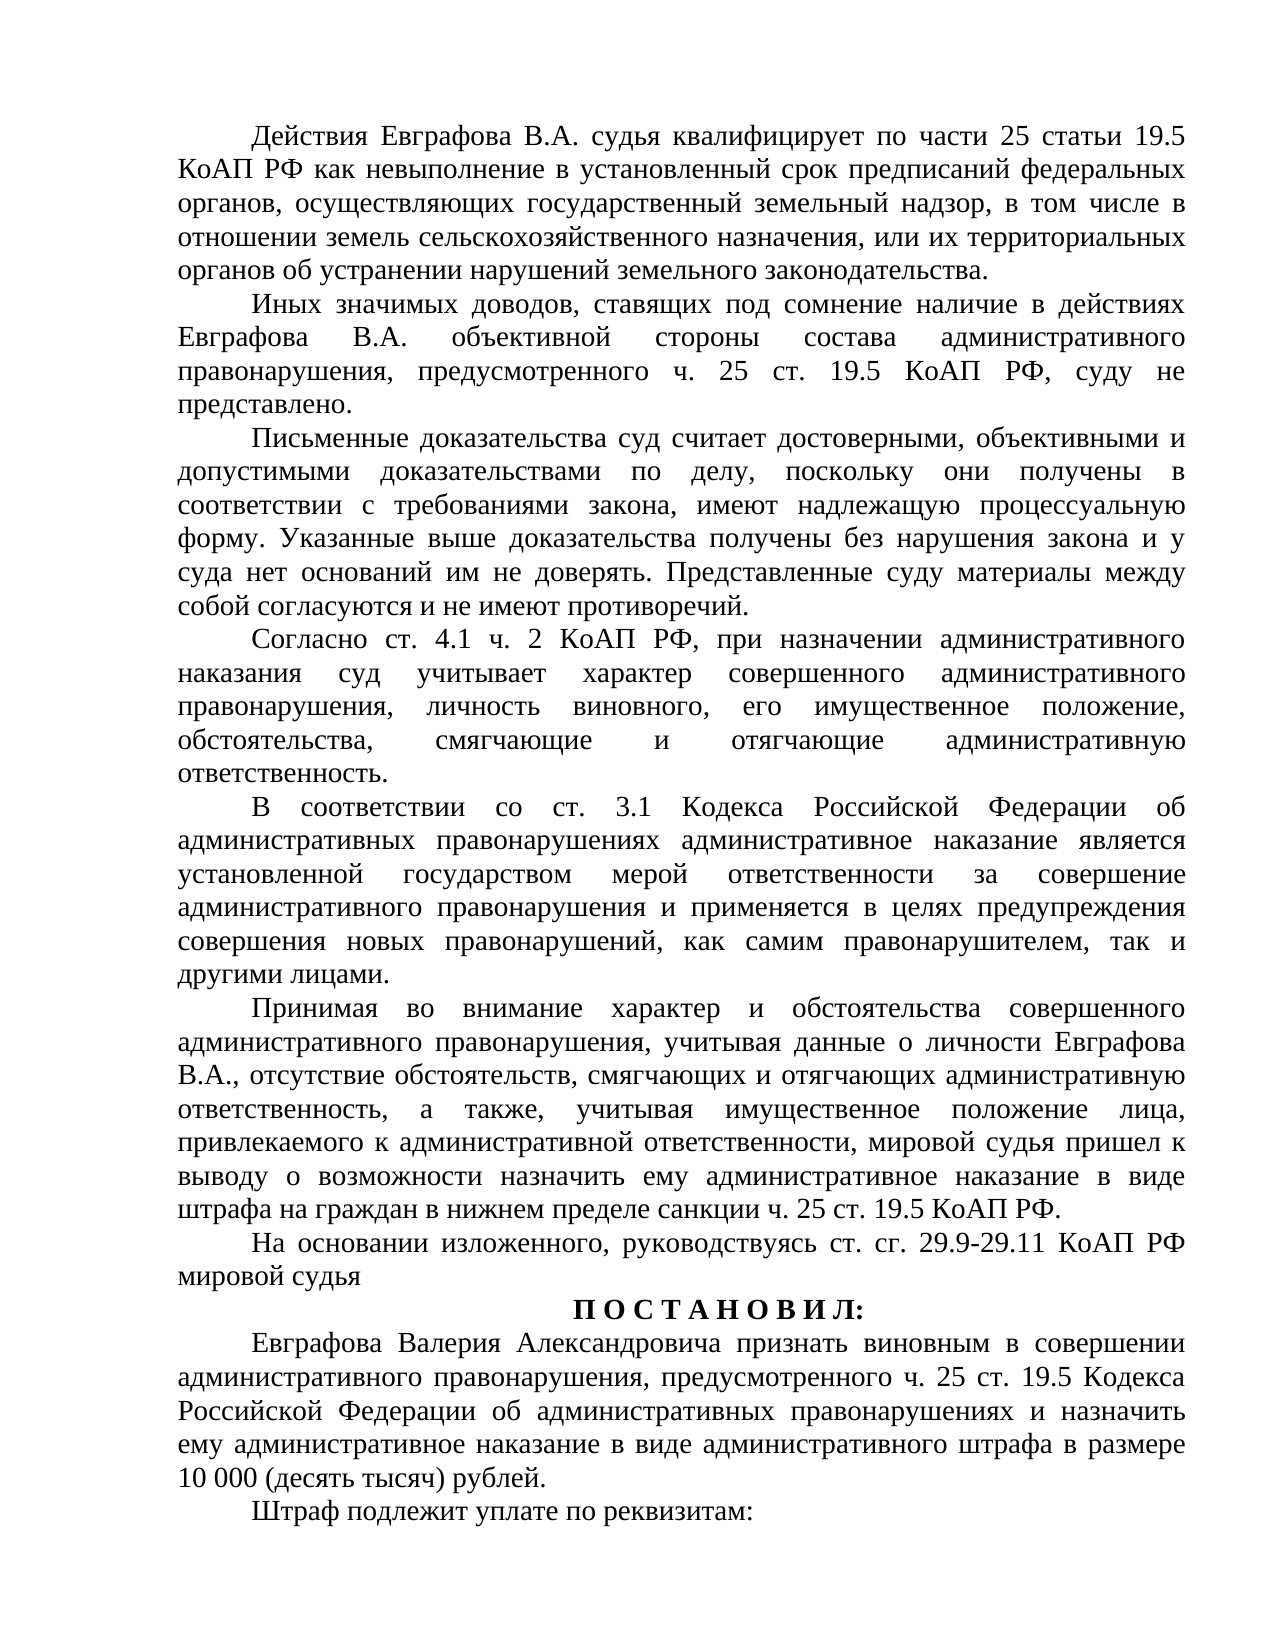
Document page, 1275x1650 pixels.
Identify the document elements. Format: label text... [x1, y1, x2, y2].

text Согласно ст. 4.1 ч. 2 КоАП РФ, при назначении административного наказания суд учитывает характер совершенного административного правонарушения, личность виновного, его имущественное положение, обстоятельства, смягчающие и отягчающие административную ответственность. [177, 621, 1186, 789]
text Письменные доказательства суд считает достоверными, объективными и допустимыми доказательствами по делу, поскольку они получены в соответствии с требованиями закона, имеют надлежащую процессуальную форму. Указанные выше доказательства получены без нарушения закона и у суда нет оснований им не доверять. Представленные суду материалы между собой согласуются и не имеют противоречий. [177, 420, 1186, 621]
text Евграфова Валерия Александровича признать виновным в совершении административного правонарушения, предусмотренного ч. 25 ст. 19.5 Кодекса Российской Федерации об административных правонарушениях и назначить ему административное наказание в виде административного штрафа в размере 10 000 (десять тысяч) рублей. [177, 1326, 1186, 1493]
text Принимая во внимание характер и обстоятельства совершенного административного правонарушения, учитывая данные о личности Евграфова В.А., отсутствие обстоятельств, смягчающих и отягчающих административную ответственность, а также, учитывая имущественное положение лица, привлекаемого к административной ответственности, мировой судья пришел к выводу о возможности назначить ему административное наказание в виде штрафа на граждан в нижнем пределе санкции ч. 25 ст. 19.5 КоАП РФ. [177, 990, 1186, 1225]
text Действия Евграфова В.А. судья квалифицирует по части 25 статьи 19.5 КоАП РФ как невыполнение в установленный срок предписаний федеральных органов, осуществляющих государственный земельный надзор, в том числе в отношении земель сельскохозяйственного назначения, или их территориальных органов об устранении нарушений земельного законодательства. [177, 118, 1186, 286]
text Штраф подлежит уплате по реквизитам: [177, 1493, 1186, 1527]
text На основании изложенного, руководствуясь ст. сг. 29.9-29.11 КоАП РФ мировой судья [177, 1225, 1186, 1292]
text П О С Т А Н О В И Л: [177, 1292, 1186, 1326]
text Иных значимых доводов, ставящих под сомнение наличие в действиях Евграфова В.А. объективной стороны состава административного правонарушения, предусмотренного ч. 25 ст. 19.5 КоАП РФ, суду не представлено. [177, 286, 1186, 420]
text В соответствии со ст. 3.1 Кодекса Российской Федерации об административных правонарушениях административное наказание является установленной государством мерой ответственности за совершение административного правонарушения и применяется в целях предупреждения совершения новых правонарушений, как самим правонарушителем, так и другими лицами. [177, 789, 1186, 990]
